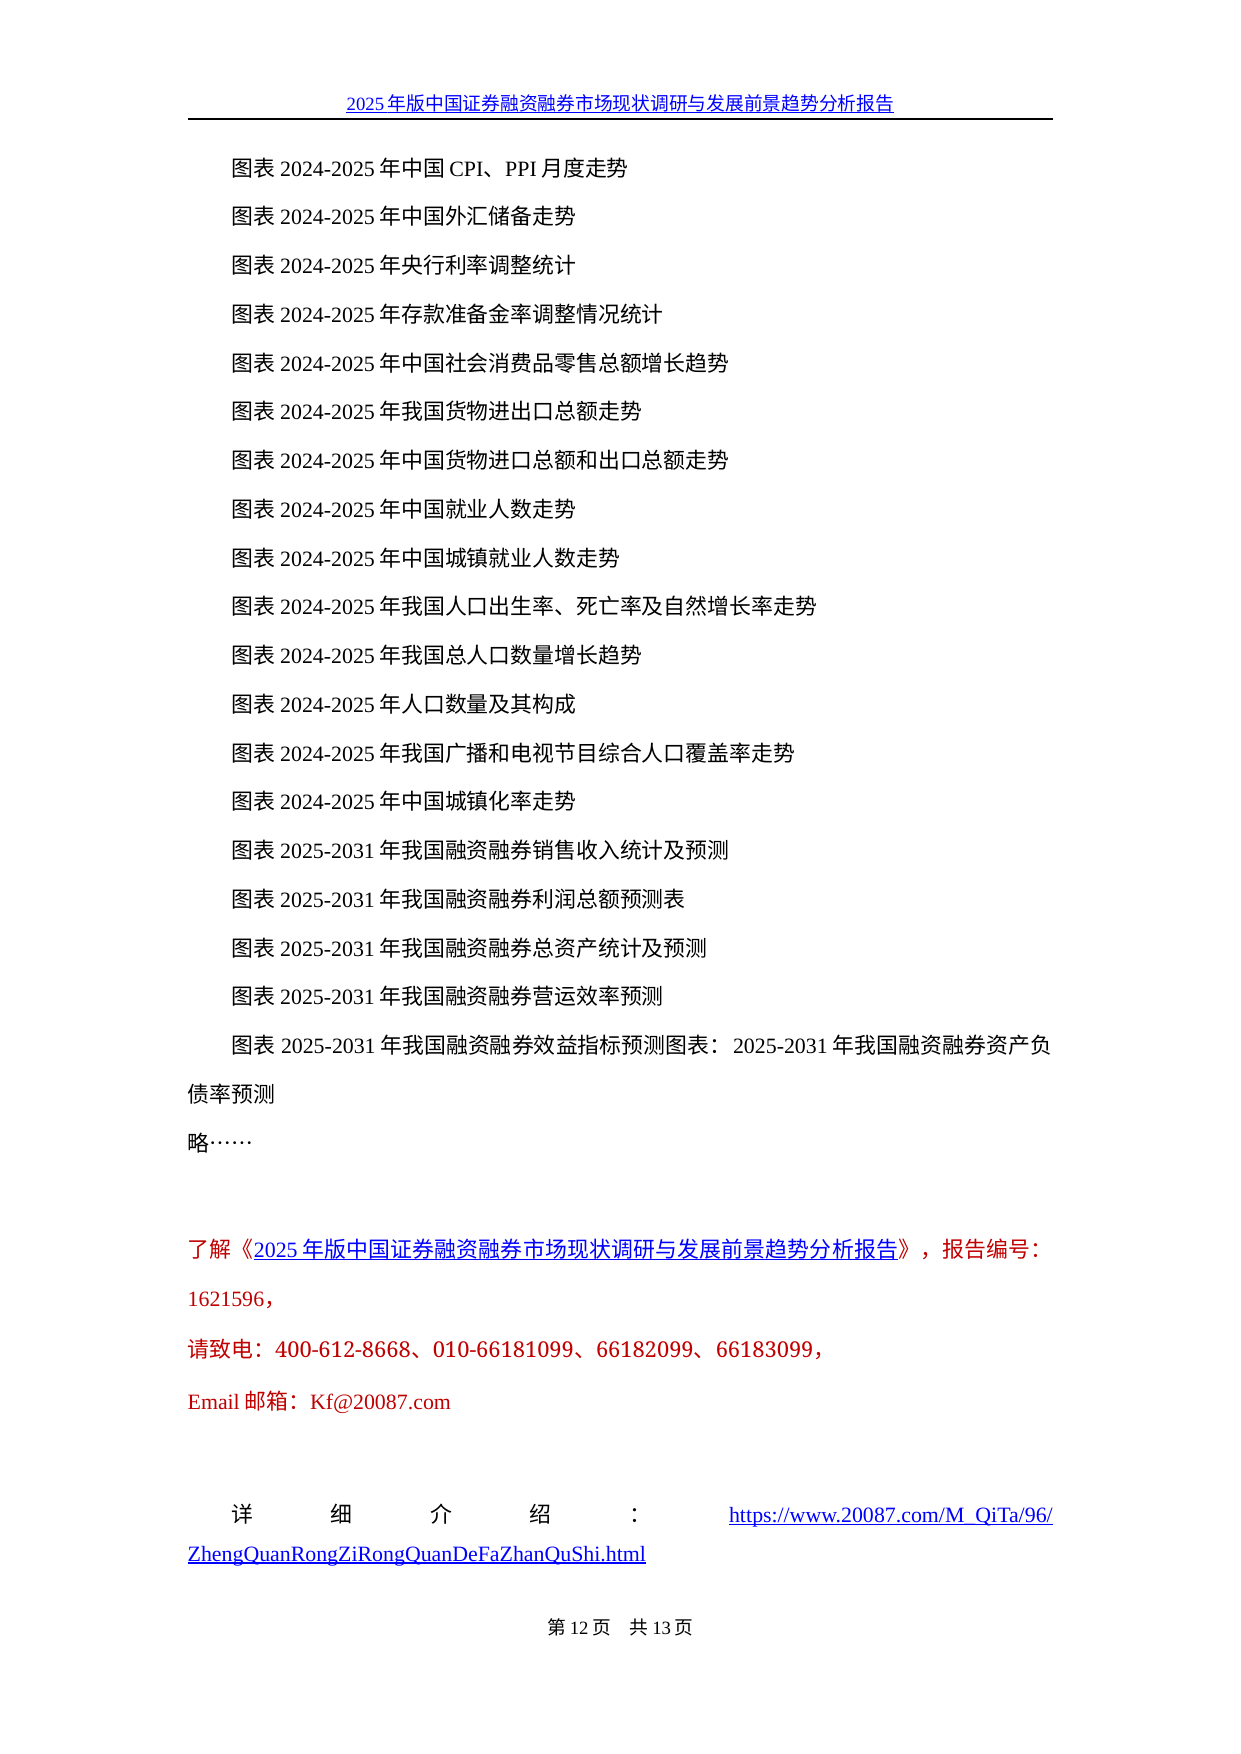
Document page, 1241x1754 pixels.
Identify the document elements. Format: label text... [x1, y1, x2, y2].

text 详细介绍：https://www.20087.com/M_QiTa/96/ZhengQuanRongZiRongQuanDeFaZhanQuShi.html [187, 1496, 1053, 1569]
text Email邮箱：Kf@20087.com [187, 1383, 1053, 1416]
text 了解《2025年版中国证券融资融券市场现状调研与发展前景趋势分析报告》，报告编号：1621596， [187, 1232, 1053, 1313]
text 请致电：400-612-8668、010-66181099、66182099、66183099， [187, 1332, 1053, 1364]
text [187, 150, 1053, 1158]
